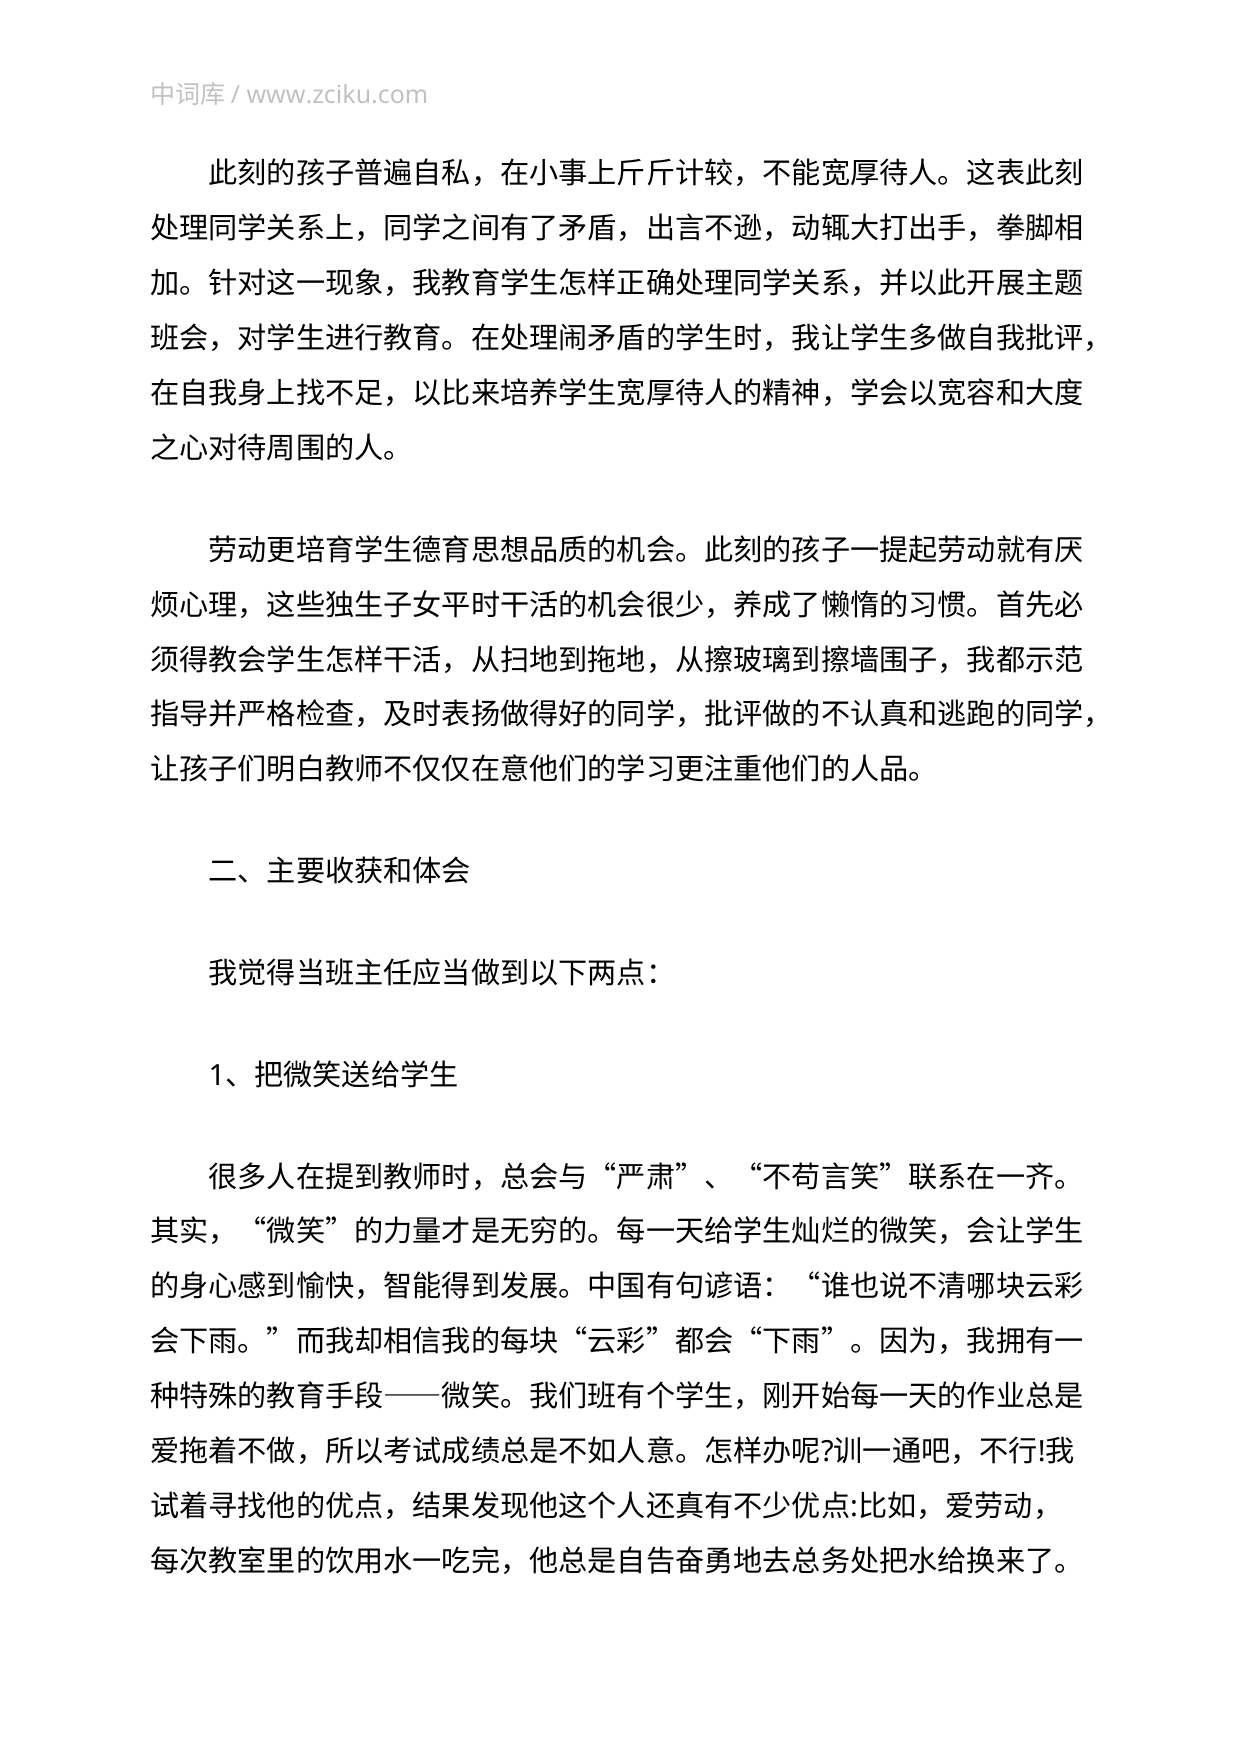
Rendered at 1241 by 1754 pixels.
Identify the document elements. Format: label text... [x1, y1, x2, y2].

text 此刻的孩子普遍自私，在小事上斤斤计较，不能宽厚待人。这表此刻处理同学关系上，同学之间有了矛盾，出言不逊，动辄大打出手，拳脚相加。针对这一现象，我教育学生怎样正确处理同学关系，并以此开展主题班会，对学生进行教育。在处理闹矛盾的学生时，我让学生多做自我批评，在自我身上找不足，以比来培养学生宽厚待人的精神，学会以宽容和大度之心对待周围的人。 [150, 150, 1090, 467]
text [150, 1153, 1090, 1580]
text 劳动更培育学生德育思想品质的机会。此刻的孩子一提起劳动就有厌烦心理，这些独生子女平时干活的机会很少，养成了懒惰的习惯。首先必须得教会学生怎样干活，从扫地到拖地，从擦玻璃到擦墙围子，我都示范指导并严格检查，及时表扬做得好的同学，批评做的不认真和逃跑的同学，让孩子们明白教师不仅仅在意他们的学习更注重他们的人品。 [150, 526, 1090, 788]
text 我觉得当班主任应当做到以下两点： [150, 949, 1090, 992]
text 1、把微笑送给学生 [150, 1051, 1090, 1093]
text 二、主要收获和体会 [150, 848, 1090, 890]
